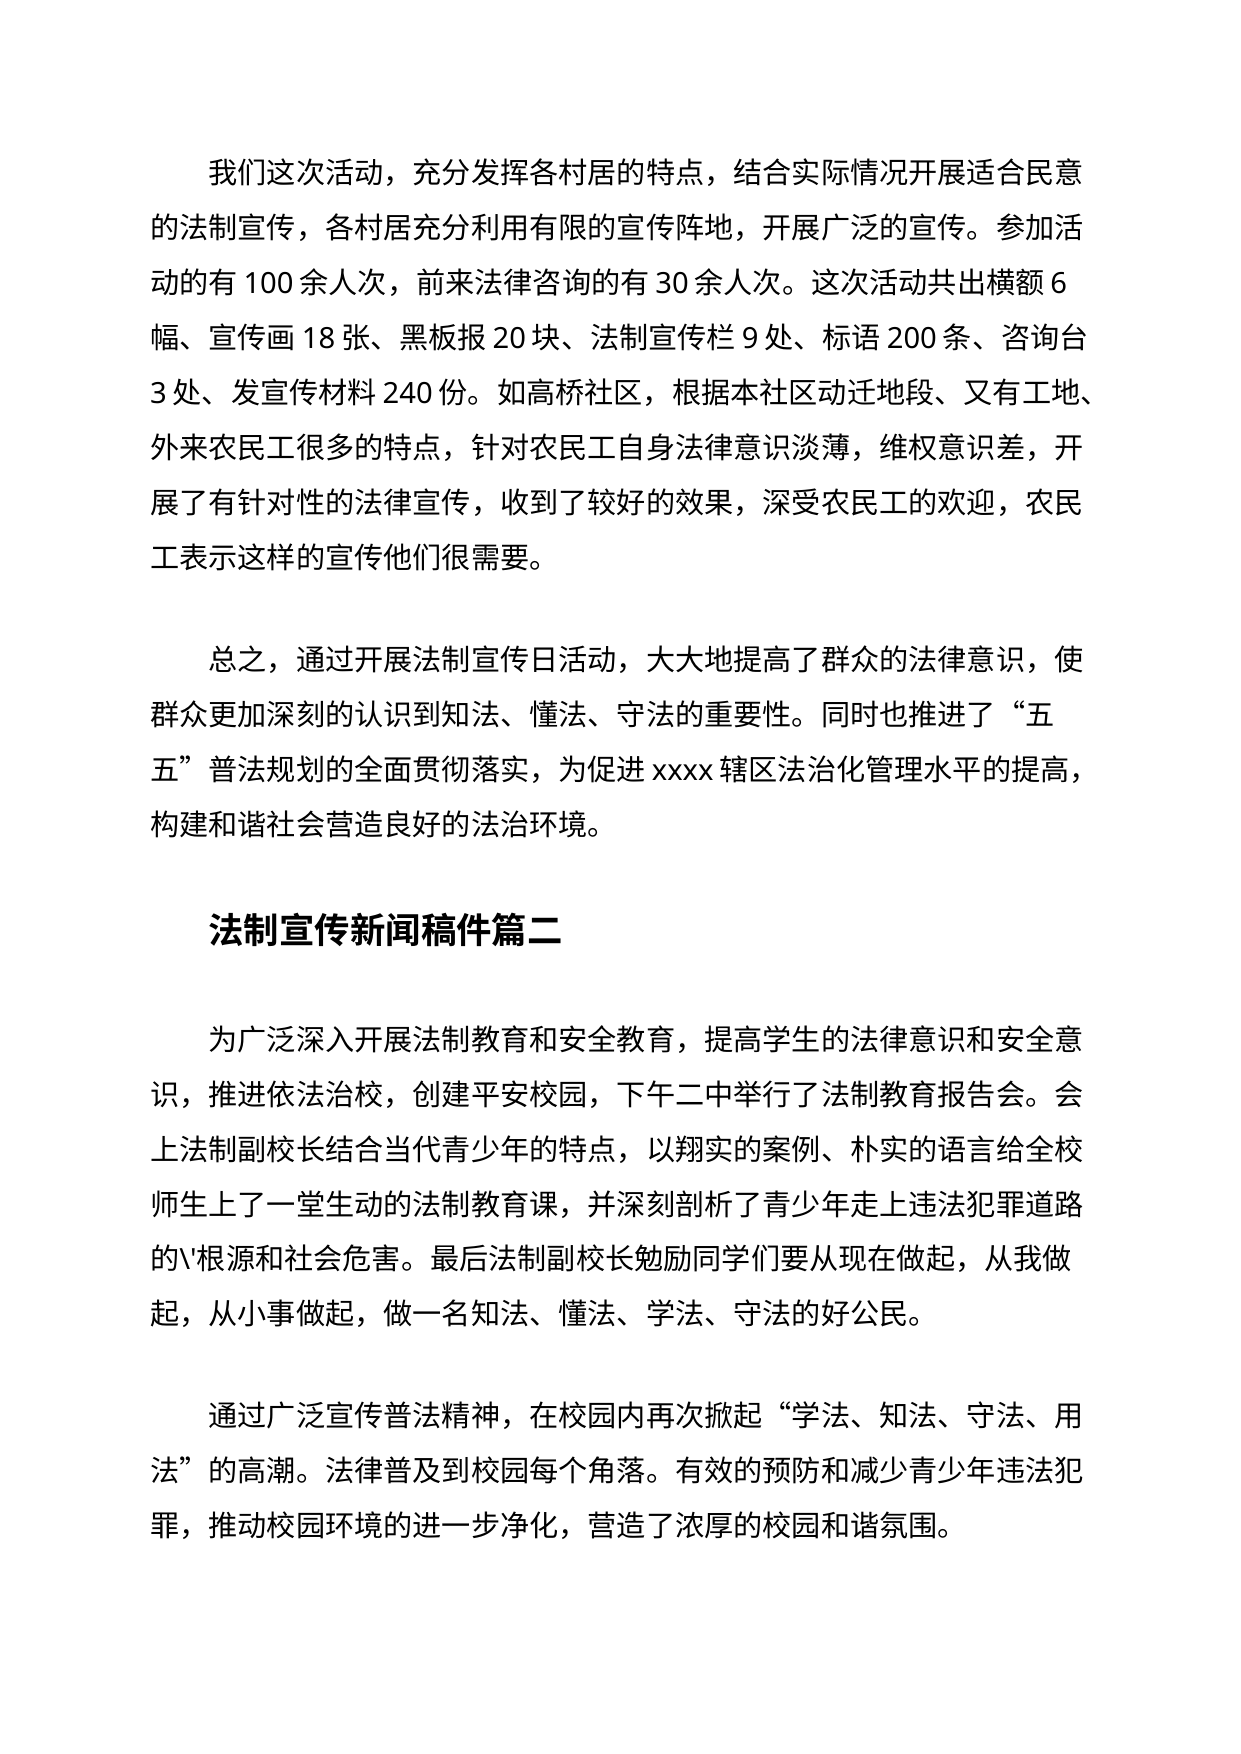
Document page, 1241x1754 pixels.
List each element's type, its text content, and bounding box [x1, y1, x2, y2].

text 法制宣传新闻稿件篇二 [150, 903, 1090, 954]
text 为广泛深入开展法制教育和安全教育，提高学生的法律意识和安全意识，推进依法治校，创建平安校园，下午二中举行了法制教育报告会。会上法制副校长结合当代青少年的特点，以翔实的案例、朴实的语言给全校师生上了一堂生动的法制教育课，并深刻剖析了青少年走上违法犯罪道路的\'根源和社会危害。最后法制副校长勉励同学们要从现在做起，从我做起，从小事做起，做一名知法、懂法、学法、守法的好公民。 [150, 1016, 1090, 1333]
text 总之，通过开展法制宣传日活动，大大地提高了群众的法律意识，使群众更加深刻的认识到知法、懂法、守法的重要性。同时也推进了“五五”普法规划的全面贯彻落实，为促进xxxx辖区法治化管理水平的提高，构建和谐社会营造良好的法治环境。 [150, 636, 1090, 843]
text 通过广泛宣传普法精神，在校园内再次掀起“学法、知法、守法、用法”的高潮。法律普及到校园每个角落。有效的预防和减少青少年违法犯罪，推动校园环境的进一步净化，营造了浓厚的校园和谐氛围。 [150, 1393, 1090, 1545]
text 我们这次活动，充分发挥各村居的特点，结合实际情况开展适合民意的法制宣传，各村居充分利用有限的宣传阵地，开展广泛的宣传。参加活动的有100余人次，前来法律咨询的有30余人次。这次活动共出横额6幅、宣传画18张、黑板报20块、法制宣传栏9处、标语200条、咨询台3处、发宣传材料240份。如高桥社区，根据本社区动迁地段、又有工地、外来农民工很多的特点，针对农民工自身法律意识淡薄，维权意识差，开展了有针对性的法律宣传，收到了较好的效果，深受农民工的欢迎，农民工表示这样的宣传他们很需要。 [150, 150, 1090, 577]
